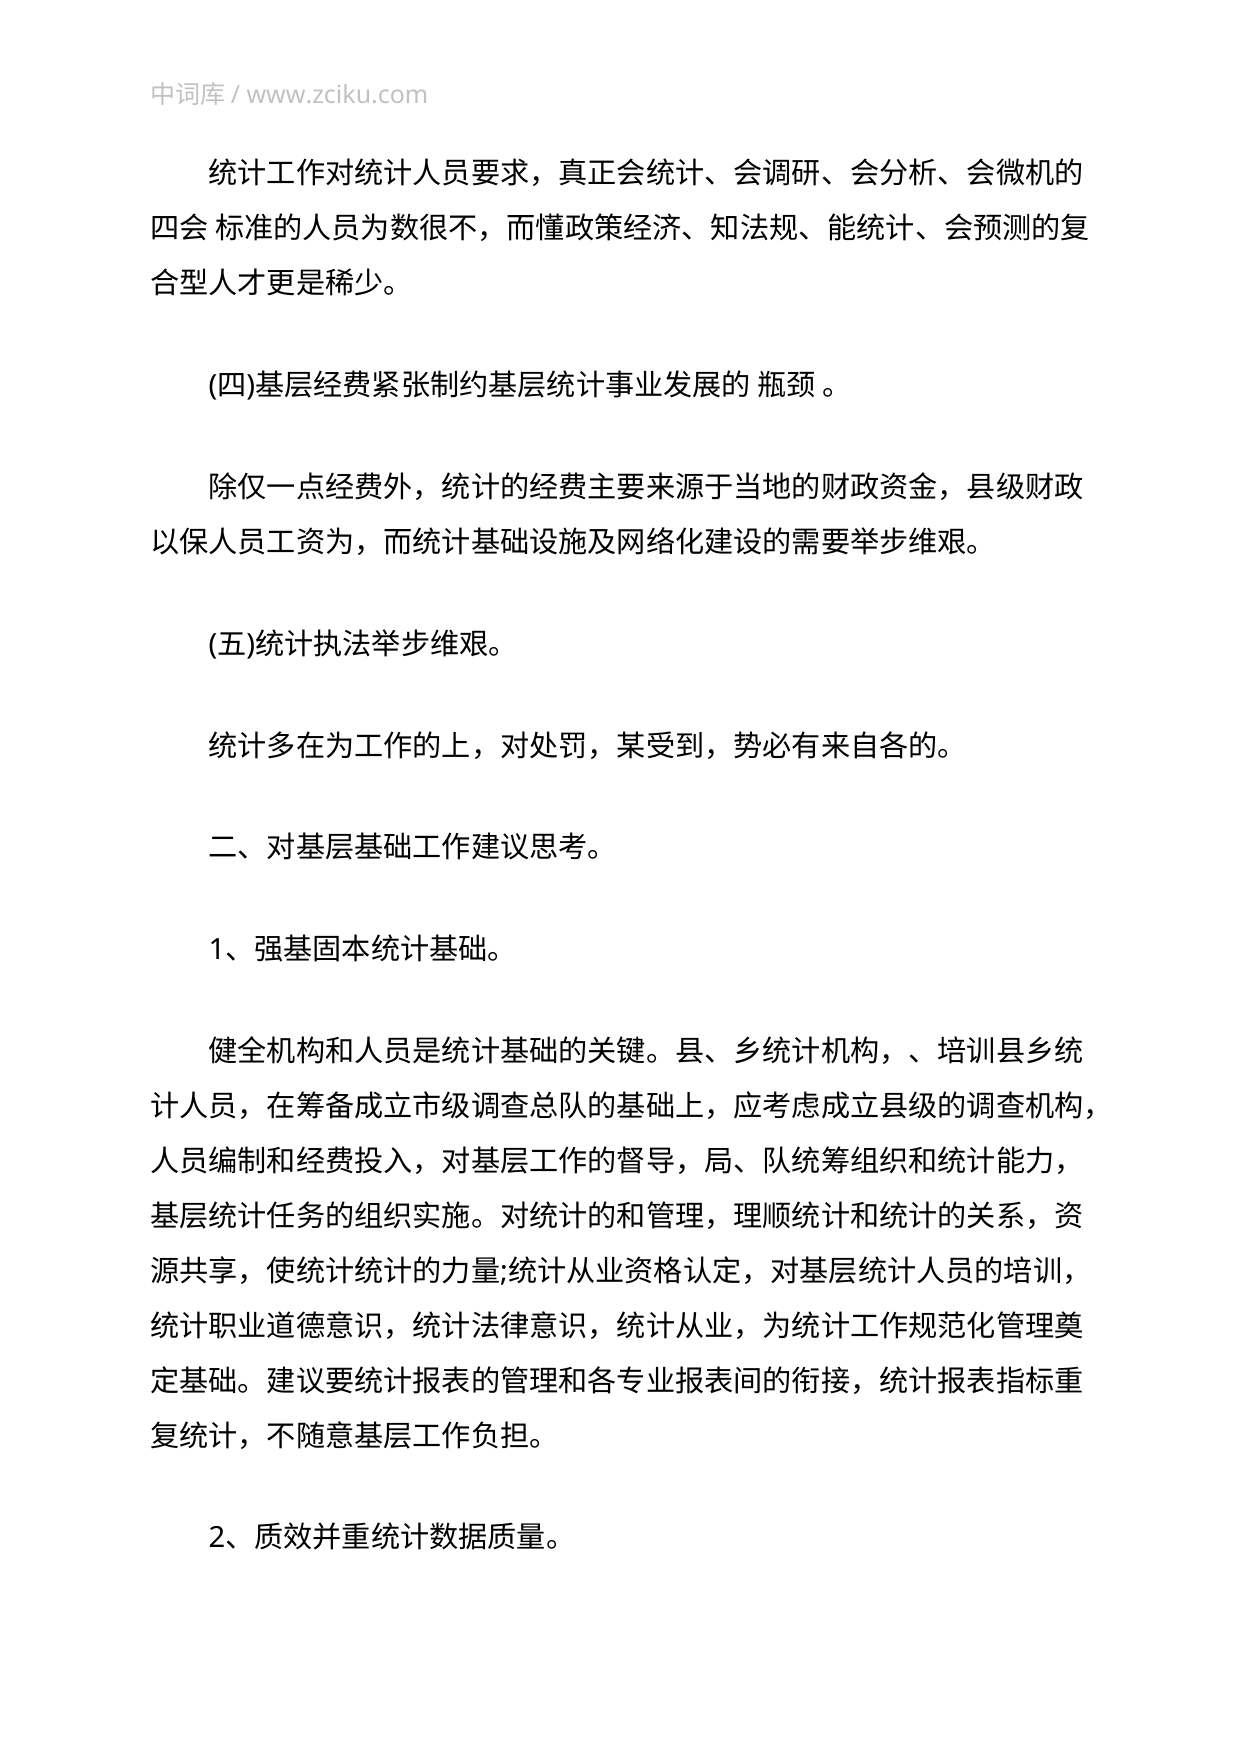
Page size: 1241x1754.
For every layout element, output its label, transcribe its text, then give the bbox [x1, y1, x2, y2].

text 2、质效并重统计数据质量。 [150, 1514, 1090, 1556]
text 除仅一点经费外，统计的经费主要来源于当地的财政资金，县级财政以保人员工资为，而统计基础设施及网络化建设的需要举步维艰。 [150, 463, 1090, 561]
text 健全机构和人员是统计基础的关键。县、乡统计机构，、培训县乡统计人员，在筹备成立市级调查总队的基础上，应考虑成立县级的调查机构，人员编制和经费投入，对基层工作的督导，局、队统筹组织和统计能力，基层统计任务的组织实施。对统计的和管理，理顺统计和统计的关系，资源共享，使统计统计的力量;统计从业资格认定，对基层统计人员的培训，统计职业道德意识，统计法律意识，统计从业，为统计工作规范化管理奠定基础。建议要统计报表的管理和各专业报表间的衔接，统计报表指标重复统计，不随意基层工作负担。 [150, 1028, 1090, 1454]
text (四)基层经费紧张制约基层统计事业发展的 瓶颈 。 [150, 362, 1090, 404]
text 统计工作对统计人员要求，真正会统计、会调研、会分析、会微机的 四会 标准的人员为数很不，而懂政策经济、知法规、能统计、会预测的复合型人才更是稀少。 [150, 150, 1090, 302]
text 1、强基固本统计基础。 [150, 926, 1090, 968]
text 统计多在为工作的上，对处罚，某受到，势必有来自各的。 [150, 722, 1090, 764]
text (五)统计执法举步维艰。 [150, 620, 1090, 663]
text 二、对基层基础工作建议思考。 [150, 824, 1090, 866]
